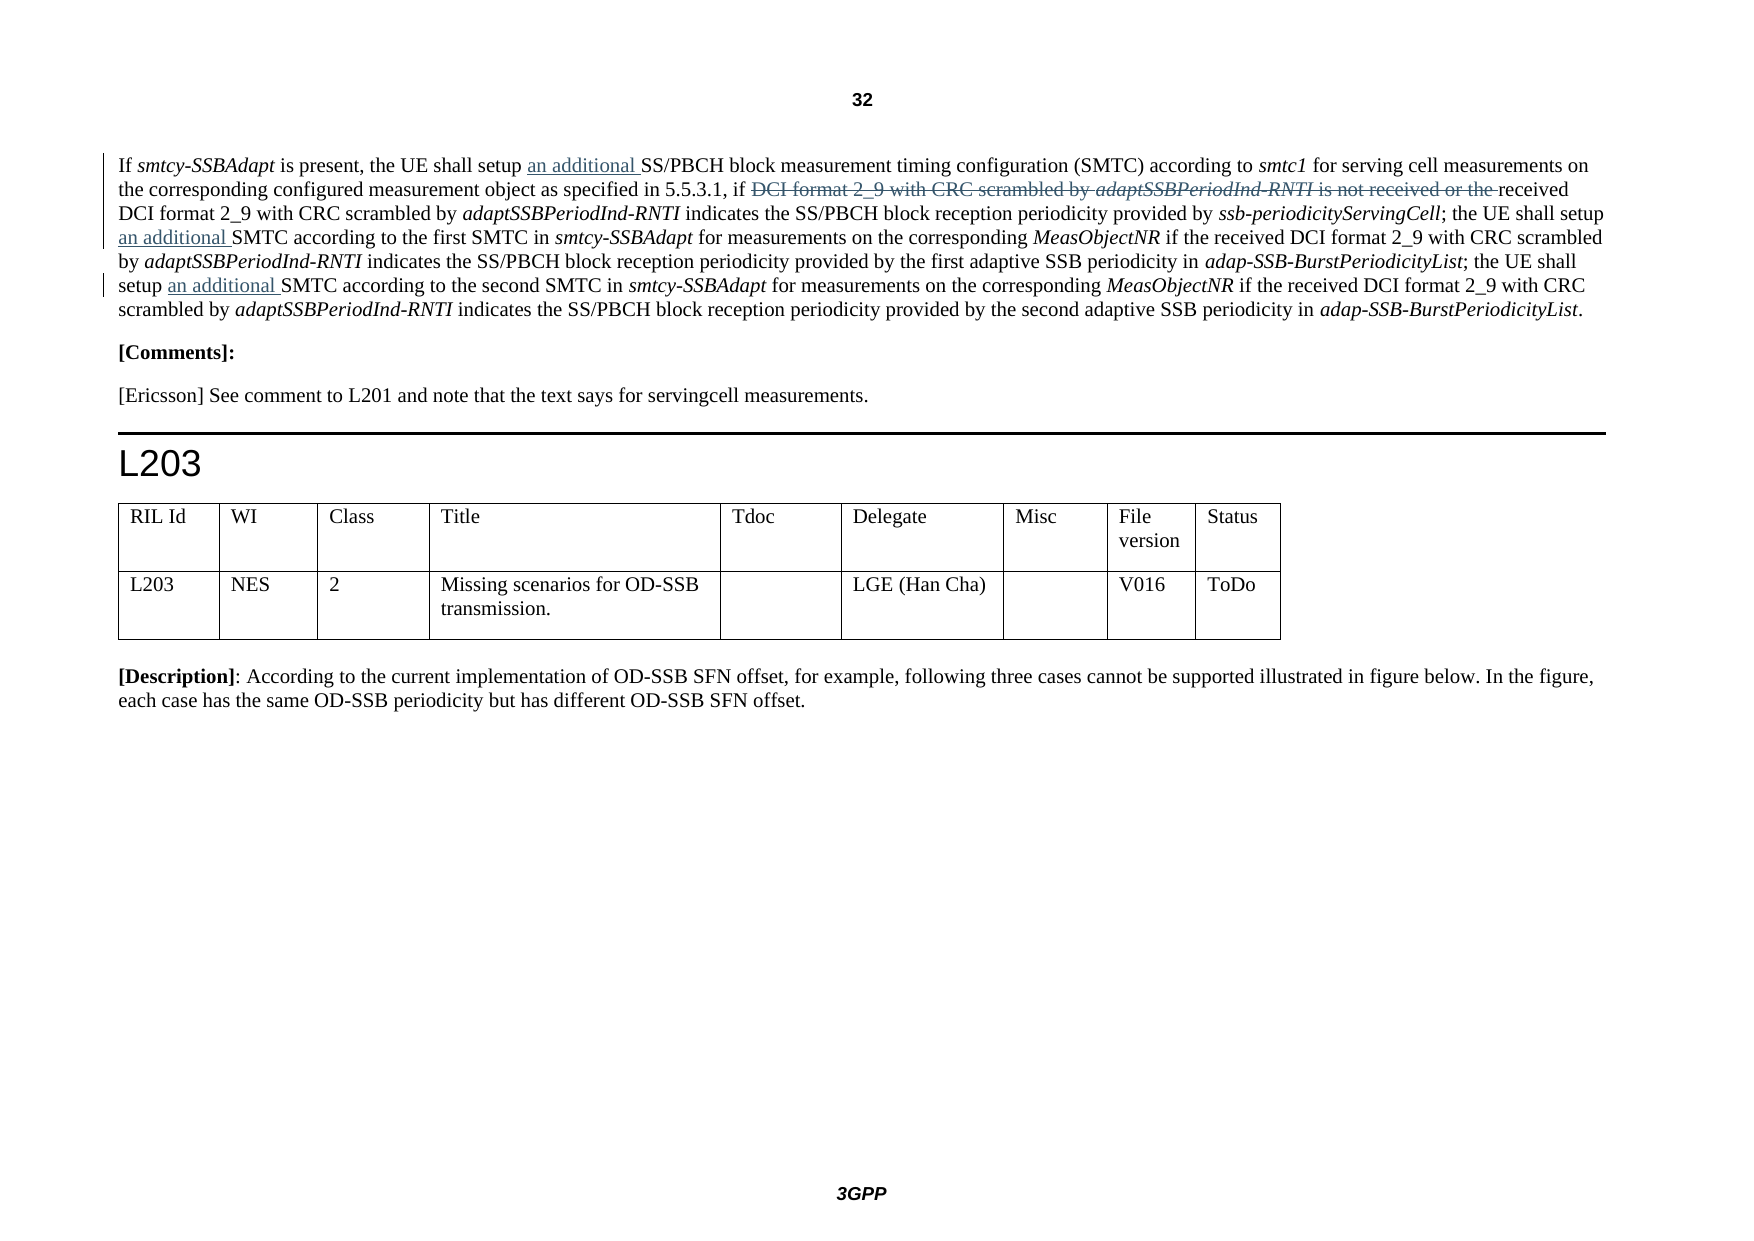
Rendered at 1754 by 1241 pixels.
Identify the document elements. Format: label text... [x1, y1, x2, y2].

subtitle L203 [118, 435, 1606, 484]
table_header Status [1196, 504, 1280, 571]
table_header Delegate [842, 504, 1003, 571]
text [Ericsson] See comment to L201 and note that the text says for servingcell measurements. [118, 383, 1606, 407]
table_header RIL Id [119, 504, 219, 571]
table_cell ToDo [1196, 572, 1280, 639]
text If smtcy-SSBAdapt is present, the UE shall setup SS/PBCH block measurement timing configuration (SMTC) according to smtc1 for serving cell measurements on the corresponding configured measurement object as specified in 5.5.3.1, if received DCI format 2_9 with CRC scrambled by adaptSSBPeriodInd-RNTI indicates the SS/PBCH block reception periodicity provided by ssb-periodicityServingCell; the UE shall setup SMTC according to the first SMTC in smtcy-SSBAdapt for measurements on the corresponding MeasObjectNR if the received DCI format 2_9 with CRC scrambled by adaptSSBPeriodInd-RNTI indicates the SS/PBCH block reception periodicity provided by the first adaptive SSB periodicity in adap-SSB-BurstPeriodicityList; the UE shall setup SMTC according to the second SMTC in smtcy-SSBAdapt for measurements on the corresponding MeasObjectNR if the received DCI format 2_9 with CRC scrambled by adaptSSBPeriodInd-RNTI indicates the SS/PBCH block reception periodicity provided by the second adaptive SSB periodicity in adap-SSB-BurstPeriodicityList. [118, 153, 1606, 321]
table_header Title [430, 504, 720, 571]
table_cell L203 [119, 572, 219, 639]
text [Comments]: [118, 340, 1606, 364]
table_header Misc [1004, 504, 1107, 571]
table_cell 2 [318, 572, 429, 639]
table_cell LGE (Han Cha) [842, 572, 1003, 639]
table_header Class [318, 504, 429, 571]
table_cell [721, 572, 841, 639]
table_cell Missing scenarios for OD-SSB transmission. [430, 572, 720, 639]
table_header WI [220, 504, 317, 571]
table_cell [1004, 572, 1107, 639]
table_cell NES [220, 572, 317, 639]
table_cell V016 [1108, 572, 1195, 639]
table_header File version [1108, 504, 1195, 571]
table_header Tdoc [721, 504, 841, 571]
text [Description]: According to the current implementation of OD-SSB SFN offset, for example, following three cases cannot be supported illustrated in figure below. In the figure, each case has the same OD-SSB periodicity but has different OD-SSB SFN offset. [118, 640, 1606, 712]
